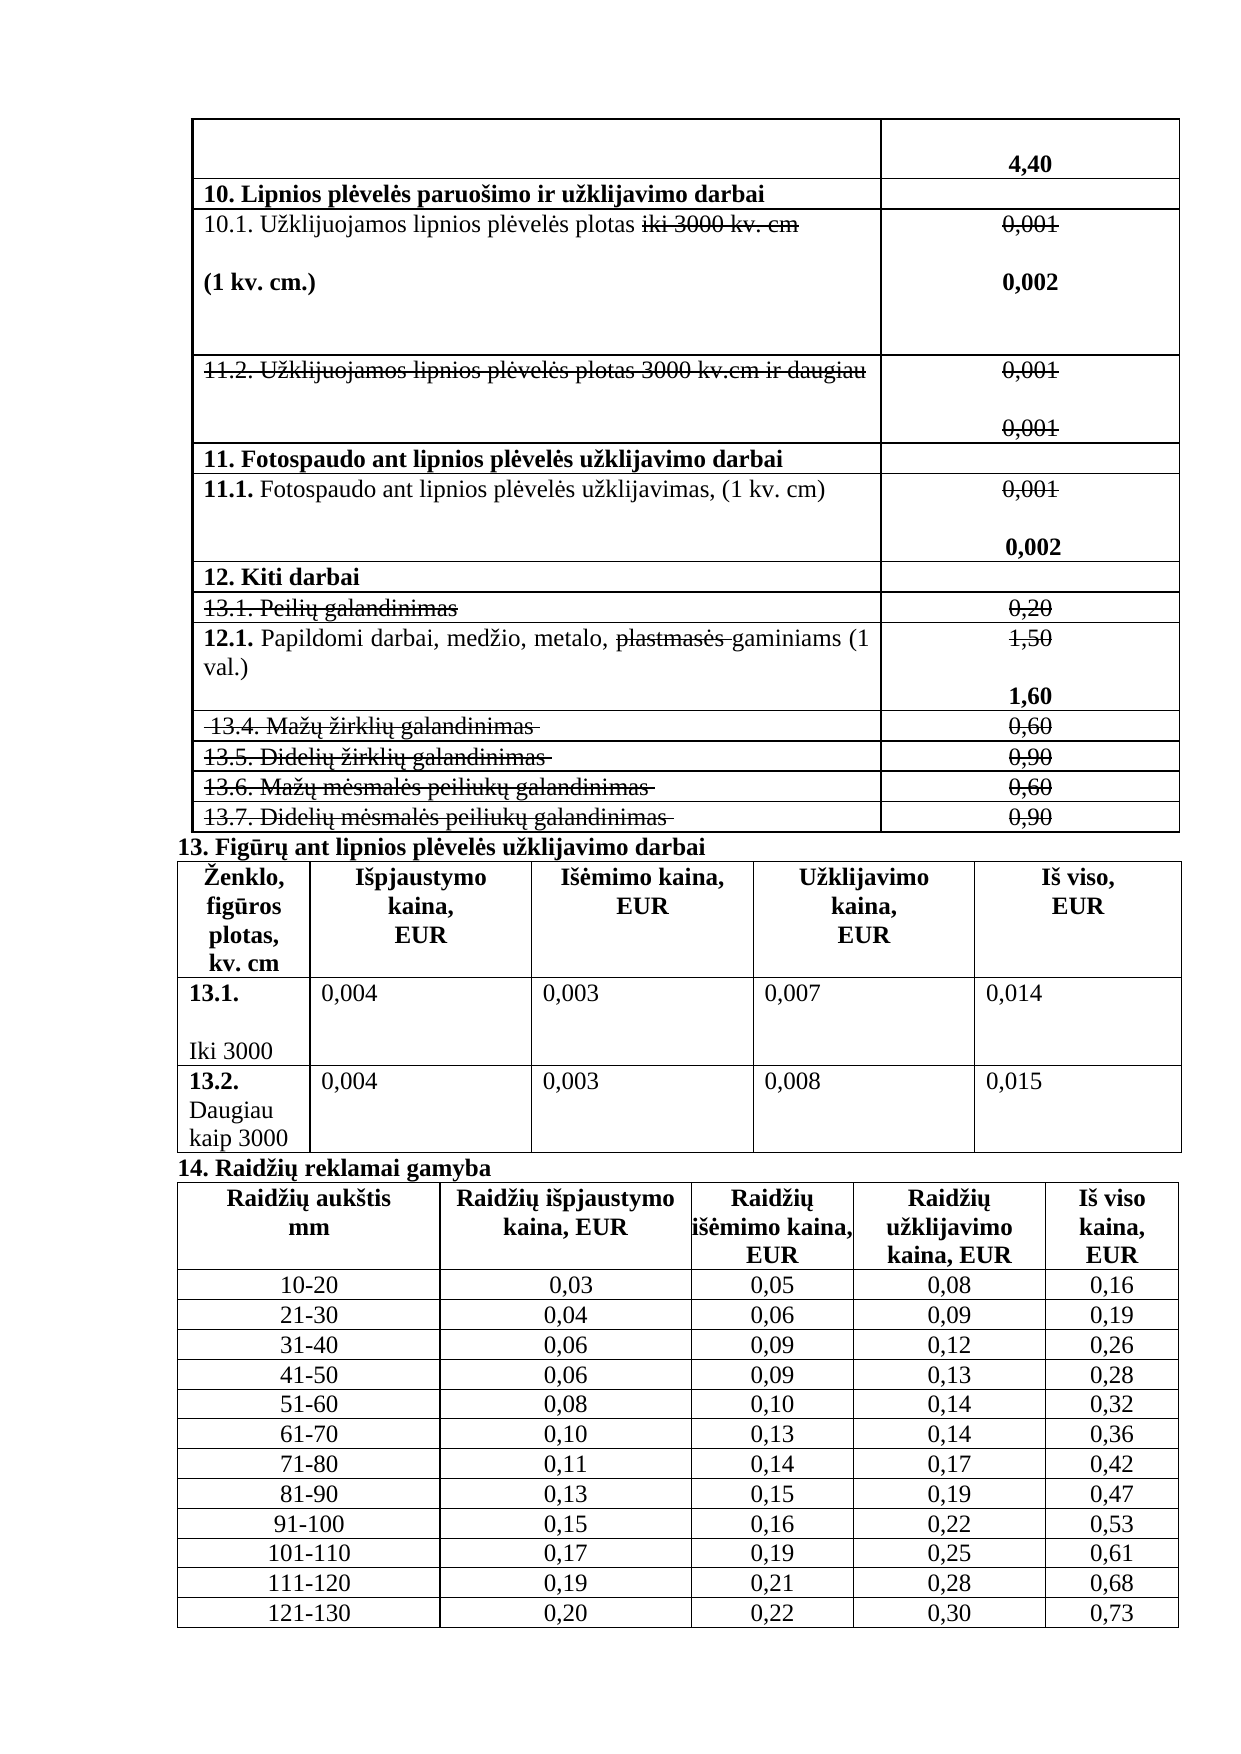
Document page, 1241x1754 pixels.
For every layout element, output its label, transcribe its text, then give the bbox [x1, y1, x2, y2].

table_header Iš viso, EUR [975, 862, 1181, 977]
table_cell 0,19 [854, 1479, 1045, 1508]
table_cell 0,015 [975, 1066, 1181, 1152]
table_cell 0,001 0,002 [882, 210, 1179, 354]
table_cell 0,25 [854, 1539, 1045, 1567]
table_cell 12.1. Papildomi darbai, medžio, metalo, plastmasės gaminiams (1 val.) [194, 623, 880, 710]
text 13. Figūrų ant lipnios plėvelės užklijavimo darbai [177, 832, 1181, 861]
table_cell 0,06 [441, 1360, 691, 1388]
table_cell 0,15 [441, 1509, 691, 1537]
table_cell 0,30 [854, 1598, 1045, 1627]
table_cell 0,28 [1046, 1360, 1178, 1388]
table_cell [194, 120, 880, 178]
table_cell 0,13 [854, 1360, 1045, 1388]
table_cell 0,06 [441, 1330, 691, 1359]
table_cell 13.1. Peilių galandinimas [194, 593, 880, 621]
table_cell 0,10 [441, 1419, 691, 1448]
table_cell 0,004 [311, 978, 531, 1065]
table_header Išpjaustymo kaina, EUR [311, 862, 531, 977]
table_cell 0,007 [754, 978, 974, 1065]
table_cell 11.1. Fotospaudo ant lipnios plėvelės užklijavimas, (1 kv. cm) [194, 474, 880, 561]
table_cell 0,26 [1046, 1330, 1178, 1359]
table_cell 13.5. Didelių žirklių galandinimas [194, 742, 880, 770]
table_cell 0,09 [854, 1300, 1045, 1329]
table_cell 0,20 [882, 593, 1179, 621]
table_cell 0,001 0,001 [882, 356, 1179, 442]
table_cell 10.1. Užklijuojamos lipnios plėvelės plotas iki 3000 kv. cm (1 kv. cm.) [194, 210, 880, 354]
table_cell 0,16 [1046, 1270, 1178, 1299]
table_cell 0,014 [975, 978, 1181, 1065]
table_cell 0,20 [441, 1598, 691, 1627]
table_cell 0,22 [692, 1598, 853, 1627]
table_cell 13.2. Daugiau kaip 3000 [178, 1066, 309, 1152]
table_cell 13.1. Iki 3000 [178, 978, 309, 1065]
table_header Ženklo, figūros plotas, kv. cm [178, 862, 309, 977]
table_cell 0,03 [441, 1270, 691, 1299]
table_cell 0,14 [854, 1390, 1045, 1418]
table_cell 0,28 [854, 1568, 1045, 1597]
table_header Raidžių išėmimo kaina, EUR [692, 1183, 853, 1269]
table_cell 13.4. Mažų žirklių galandinimas [194, 711, 880, 740]
table_cell 0,13 [692, 1419, 853, 1448]
table_cell 0,21 [692, 1568, 853, 1597]
table_cell 11. Fotospaudo ant lipnios plėvelės užklijavimo darbai [194, 444, 880, 473]
table_header Užklijavimo kaina, EUR [754, 862, 974, 977]
table_cell 0,05 [692, 1270, 853, 1299]
table_header Išėmimo kaina, EUR [532, 862, 753, 977]
table_cell 0,001 0,002 [882, 474, 1179, 561]
table_cell 0,61 [1046, 1539, 1178, 1567]
table_cell 0,06 [692, 1300, 853, 1329]
table_cell 0,19 [441, 1568, 691, 1597]
table_cell 0,09 [692, 1360, 853, 1388]
table_cell 0,004 [311, 1066, 531, 1152]
table_cell 31-40 [178, 1330, 439, 1359]
table_cell 0,15 [692, 1479, 853, 1508]
table_cell 51-60 [178, 1390, 439, 1418]
table_cell 0,09 [692, 1330, 853, 1359]
table_cell 21-30 [178, 1300, 439, 1329]
table_cell 0,68 [1046, 1568, 1178, 1597]
table_cell 0,73 [1046, 1598, 1178, 1627]
table_cell 11.2. Užklijuojamos lipnios plėvelės plotas 3000 kv.cm ir daugiau [194, 356, 880, 442]
table_cell 101-110 [178, 1539, 439, 1567]
table_cell 0,003 [532, 978, 753, 1065]
table_cell 10. Lipnios plėvelės paruošimo ir užklijavimo darbai [194, 179, 880, 208]
table_cell 111-120 [178, 1568, 439, 1597]
table_cell 0,32 [1046, 1390, 1178, 1418]
table_cell 0,60 [882, 711, 1179, 740]
table_cell 13.7. Didelių mėsmalės peiliukų galandinimas [194, 802, 880, 831]
table_cell 0,13 [441, 1479, 691, 1508]
table_cell 0,17 [441, 1539, 691, 1567]
table_cell 0,14 [854, 1419, 1045, 1448]
table_cell 0,003 [532, 1066, 753, 1152]
table_cell 0,19 [692, 1539, 853, 1567]
table_cell 0,04 [441, 1300, 691, 1329]
table_header Raidžių užklijavimo kaina, EUR [854, 1183, 1045, 1269]
table_cell 0,53 [1046, 1509, 1178, 1537]
table_cell 121-130 [178, 1598, 439, 1627]
table_cell [882, 562, 1179, 591]
table_header Raidžių išpjaustymo kaina, EUR [441, 1183, 691, 1269]
table_cell 0,60 [882, 772, 1179, 801]
table_cell 0,42 [1046, 1449, 1178, 1478]
table_cell 12. Kiti darbai [194, 562, 880, 591]
table_cell [882, 444, 1179, 473]
table_cell 0,14 [692, 1449, 853, 1478]
table_cell 91-100 [178, 1509, 439, 1537]
table_cell 81-90 [178, 1479, 439, 1508]
table_cell 10-20 [178, 1270, 439, 1299]
table_cell 0,008 [754, 1066, 974, 1152]
table_cell 1,50 1,60 [882, 623, 1179, 710]
table_cell 41-50 [178, 1360, 439, 1388]
table_cell 4,10 4,40 [882, 120, 1179, 178]
table_header Raidžių aukštis mm [178, 1183, 439, 1269]
table_cell 0,12 [854, 1330, 1045, 1359]
table_cell 0,08 [441, 1390, 691, 1418]
table_cell [882, 179, 1179, 208]
table_cell 0,47 [1046, 1479, 1178, 1508]
table_cell 0,08 [854, 1270, 1045, 1299]
table_cell 13.6. Mažų mėsmalės peiliukų galandinimas [194, 772, 880, 801]
table_cell 0,36 [1046, 1419, 1178, 1448]
table_cell 0,16 [692, 1509, 853, 1537]
table_cell 0,11 [441, 1449, 691, 1478]
table_header Iš viso kaina, EUR [1046, 1183, 1178, 1269]
table_cell 0,90 [882, 802, 1179, 831]
text 14. Raidžių reklamai gamyba [177, 1153, 1181, 1182]
table_cell 0,90 [882, 742, 1179, 770]
table_cell 61-70 [178, 1419, 439, 1448]
table_cell 0,22 [854, 1509, 1045, 1537]
table_cell 0,17 [854, 1449, 1045, 1478]
table_cell 0,19 [1046, 1300, 1178, 1329]
table_cell 71-80 [178, 1449, 439, 1478]
table_cell 0,10 [692, 1390, 853, 1418]
